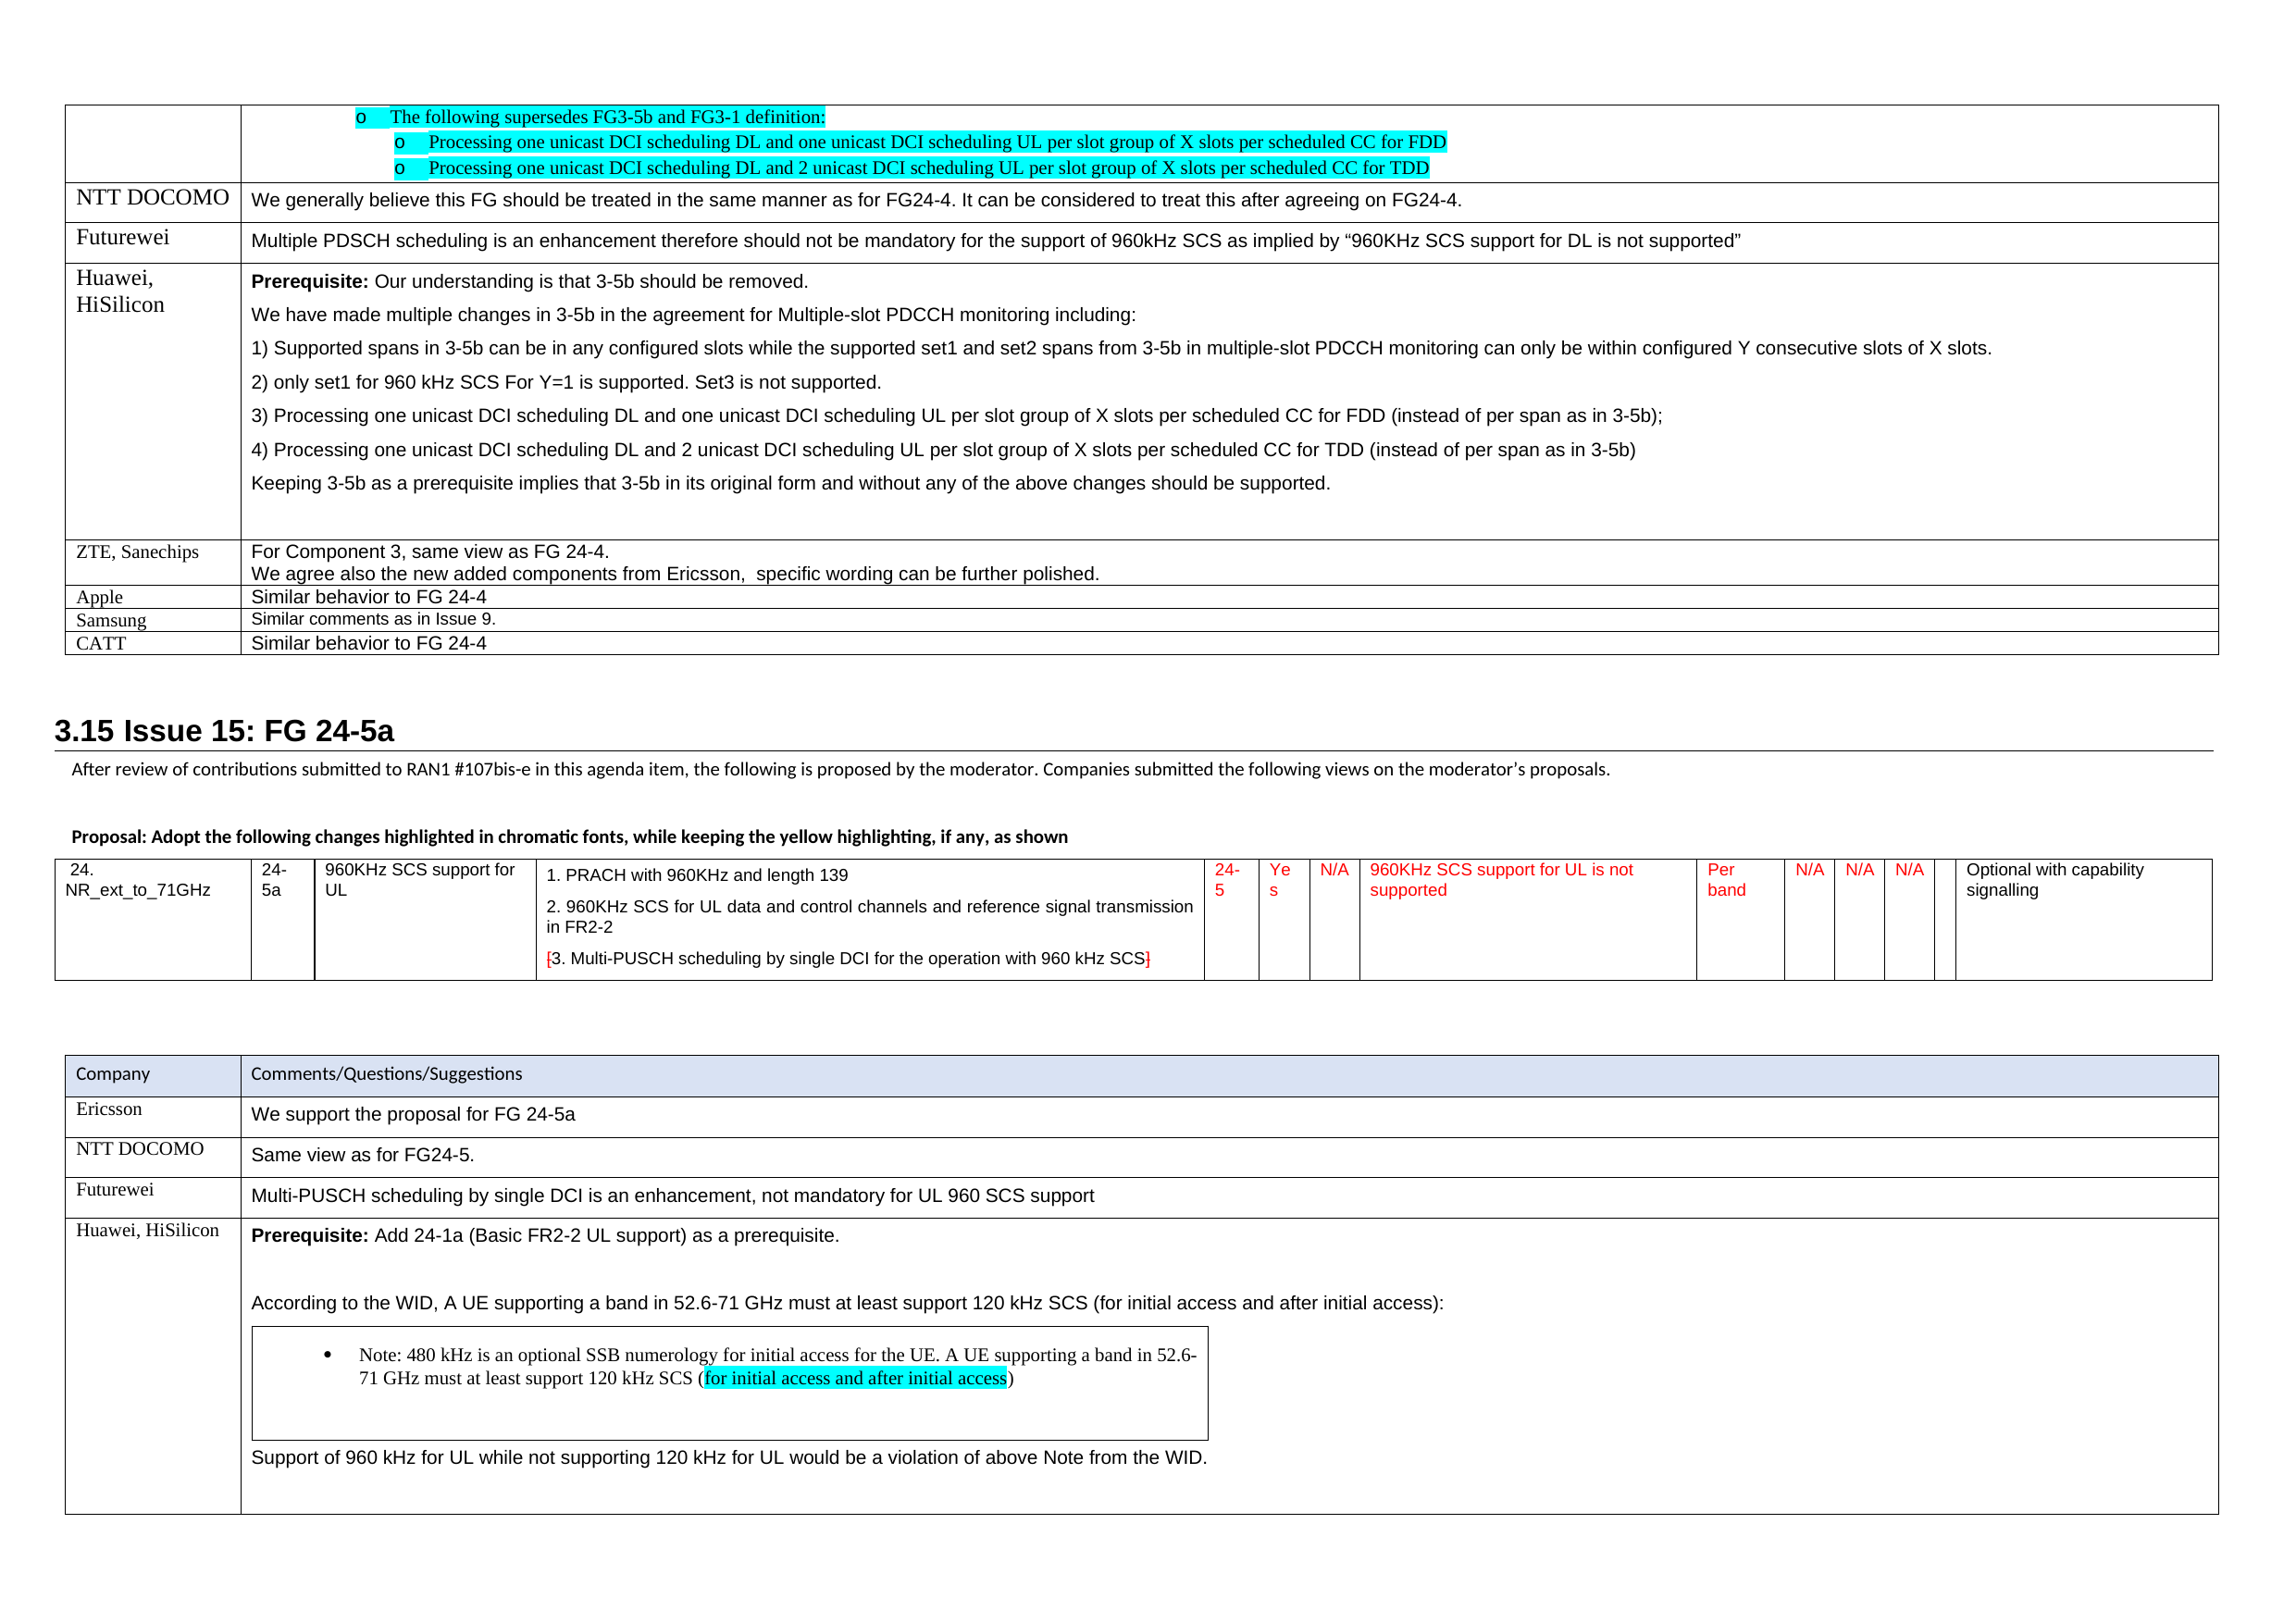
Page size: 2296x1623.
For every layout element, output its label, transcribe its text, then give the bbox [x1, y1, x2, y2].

table_header N/A [1885, 860, 1934, 980]
table_header 960KHz SCS support for UL is not supported [1360, 860, 1696, 980]
table_header Yes [1260, 860, 1309, 980]
table_cell Huawei, HiSilicon [66, 1219, 241, 1514]
table_cell Prerequisite: Add 24-1a (Basic FR2-2 UL support) as a prerequisite. According to the WID, A UE supporting a band in 52.6-71 GHz must at least support 120 kHz SCS (for initial access and after initial access): Support of 960 kHz for UL while not supporting 120 kHz for UL would be a violation of above Note from the WID. [242, 1219, 2218, 1514]
table_cell ZTE, Sanechips [66, 540, 241, 585]
table_cell Prerequisite: Our understanding is that 3-5b should be removed. We have made multiple changes in 3-5b in the agreement for Multiple-slot PDCCH monitoring including: 1) Supported spans in 3-5b can be in any configured slots while the supported set1 and set2 spans from 3-5b in multiple-slot PDCCH monitoring can only be within configured Y consecutive slots of X slots. 2) only set1 for 960 kHz SCS For Y=1 is supported. Set3 is not supported. 3) Processing one unicast DCI scheduling DL and one unicast DCI scheduling UL per slot group of X slots per scheduled CC for FDD (instead of per span as in 3-5b); 4) Processing one unicast DCI scheduling DL and 2 unicast DCI scheduling UL per slot group of X slots per scheduled CC for TDD (instead of per span as in 3-5b) Keeping 3-5b as a prerequisite implies that 3-5b in its original form and without any of the above changes should be supported. [242, 264, 2218, 539]
table_cell Similar comments as in Issue 9. [242, 609, 2218, 631]
table_cell Futurewei [66, 1178, 241, 1218]
table_cell Samsung [66, 609, 241, 631]
table_cell Huawei, HiSilicon [66, 264, 241, 539]
table_header N/A [1310, 860, 1359, 980]
table_cell For Component 3, same view as FG 24-4. We agree also the new added components from Ericsson, specific wording can be further polished. [242, 540, 2218, 585]
table_header 24-5 [1205, 860, 1259, 980]
text After review of contributions submitted to RAN1 #107bis-e in this agenda item, the following is proposed by the moderator. Companies submitted the following views on the moderator’s proposals. [54, 757, 2214, 780]
table_cell We generally believe this FG should be treated in the same manner as for FG24-4. It can be considered to treat this after agreeing on FG24-4. [242, 183, 2218, 222]
text Proposal: Adopt the following changes highlighted in chromatic fonts, while keeping the yellow highlighting, if any, as shown [54, 824, 2214, 849]
table_header N/A [1785, 860, 1834, 980]
table_header N/A [1835, 860, 1884, 980]
table_cell CATT [66, 632, 241, 654]
table_header [1935, 860, 1955, 980]
table_header 960KHz SCS support for UL [316, 860, 536, 980]
table_cell Apple [66, 586, 241, 608]
table_cell Ericsson [66, 105, 241, 182]
table_header 1. PRACH with 960KHz and length 139 2. 960KHz SCS for UL data and control channels and reference signal transmission in FR2-2 [3. Multi-PUSCH scheduling by single DCI for the operation with 960 kHz SCS] [537, 860, 1204, 980]
table_cell Futurewei [66, 223, 241, 263]
table_cell NTT DOCOMO [66, 183, 241, 222]
subtitle Issue 15: FG 24-5a [54, 712, 2214, 751]
table_cell Similar behavior to FG 24-4 [242, 586, 2218, 608]
table_cell Same view as for FG24-5. [242, 1138, 2218, 1177]
table_cell We support the proposal for FG 24-5a [242, 1097, 2218, 1136]
table_header Optional with capability signalling [1956, 860, 2212, 980]
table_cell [242, 105, 2218, 182]
table_cell NTT DOCOMO [66, 1138, 241, 1177]
table_cell Multiple PDSCH scheduling is an enhancement therefore should not be mandatory for the support of 960kHz SCS as implied by “960KHz SCS support for DL is not supported” [242, 223, 2218, 263]
table_cell Similar behavior to FG 24-4 [242, 632, 2218, 654]
table_header Company [66, 1056, 241, 1096]
table_header 24. NR_ext_to_71GHz [56, 860, 251, 980]
table_cell Multi-PUSCH scheduling by single DCI is an enhancement, not mandatory for UL 960 SCS support [242, 1178, 2218, 1218]
table_header 24-5a [252, 860, 314, 980]
table_header Per band [1697, 860, 1784, 980]
table_header Comments/Questions/Suggestions [242, 1056, 2218, 1096]
table_cell Ericsson [66, 1097, 241, 1136]
